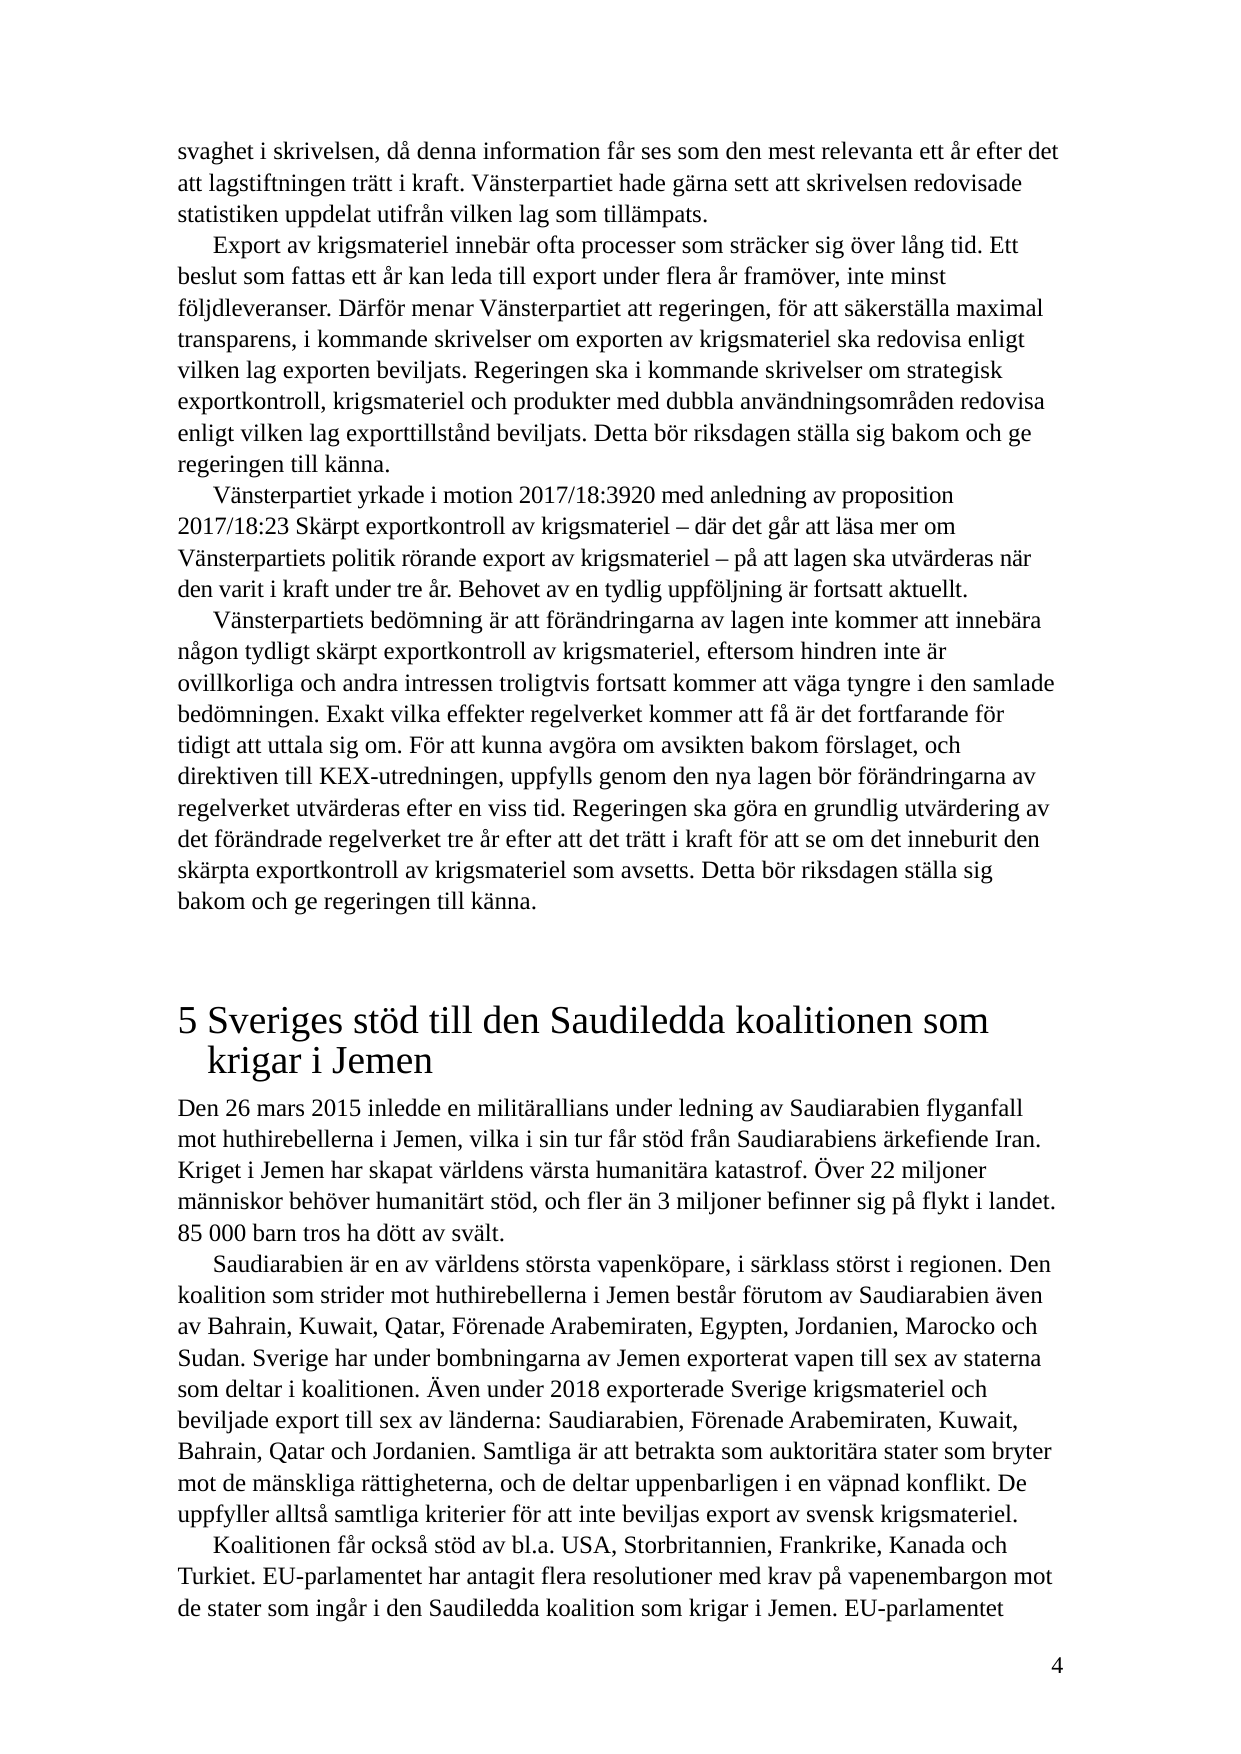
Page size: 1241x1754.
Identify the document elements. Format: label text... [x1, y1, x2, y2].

text Vänsterpartiet yrkade i motion 2017/18:3920 med anledning av proposition 2017/18:23 Skärpt exportkontroll av krigsmateriel – där det går att läsa mer om Vänsterpartiets politik rörande export av krigsmateriel – på att lagen ska utvärderas när den varit i kraft under tre år. Behovet av en tydlig uppföljning är fortsatt aktuellt. [177, 478, 1063, 603]
text Sveriges stöd till den Saudiledda koalitionen som krigar i Jemen [177, 1001, 1063, 1082]
text Den 26 mars 2015 inledde en militärallians under ledning av Saudiarabien flyganfall mot huthirebellerna i Jemen, vilka i sin tur får stöd från Saudiarabiens ärkefiende Iran. Kriget i Jemen har skapat världens värsta humanitära katastrof. Över 22 miljoner människor behöver humanitärt stöd, och fler än 3 miljoner befinner sig på flykt i landet. 85 000 barn tros ha dött av svält. [177, 1090, 1063, 1246]
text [177, 134, 1063, 228]
text Export av krigsmateriel innebär ofta processer som sträcker sig över lång tid. Ett beslut som fattas ett år kan leda till export under flera år framöver, inte minst följdleveranser. Därför menar Vänsterpartiet att regeringen, för att säkerställa maximal transparens, i kommande skrivelser om exporten av krigsmateriel ska redovisa enligt vilken lag exporten beviljats. Regeringen ska i kommande skrivelser om strategisk exportkontroll, krigsmateriel och produkter med dubbla användningsområden redovisa enligt vilken lag exporttillstånd beviljats. Detta bör riksdagen ställa sig bakom och ge regeringen till känna. [177, 228, 1063, 478]
text Vänsterpartiets bedömning är att förändringarna av lagen inte kommer att innebära någon tydligt skärpt exportkontroll av krigsmateriel, eftersom hindren inte är ovillkorliga och andra intressen troligtvis fortsatt kommer att väga tyngre i den samlade bedömningen. Exakt vilka effekter regelverket kommer att få är det fortfarande för tidigt att uttala sig om. För att kunna avgöra om avsikten bakom förslaget, och direktiven till KEX-utredningen, uppfylls genom den nya lagen bör förändringarna av regelverket utvärderas efter en viss tid. Regeringen ska göra en grundlig utvärdering av det förändrade regelverket tre år efter att det trätt i kraft för att se om det inneburit den skärpta exportkontroll av krigsmateriel som avsetts. Detta bör riksdagen ställa sig bakom och ge regeringen till känna. [177, 603, 1063, 915]
text Saudiarabien är en av världens största vapenköpare, i särklass störst i regionen. Den koalition som strider mot huthirebellerna i Jemen består förutom av Saudiarabien även av Bahrain, Kuwait, Qatar, Förenade Arabemiraten, Egypten, Jordanien, Marocko och Sudan. Sverige har under bombningarna av Jemen exporterat vapen till sex av staterna som deltar i koalitionen. Även under 2018 exporterade Sverige krigsmateriel och beviljade export till sex av länderna: Saudiarabien, Förenade Arabemiraten, Kuwait, Bahrain, Qatar och Jordanien. Samtliga är att betrakta som auktoritära stater som bryter mot de mänskliga rättigheterna, och de deltar uppenbarligen i en väpnad konflikt. De uppfyller alltså samtliga kriterier för att inte beviljas export av svensk krigsmateriel. [177, 1246, 1063, 1528]
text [177, 1528, 1063, 1621]
